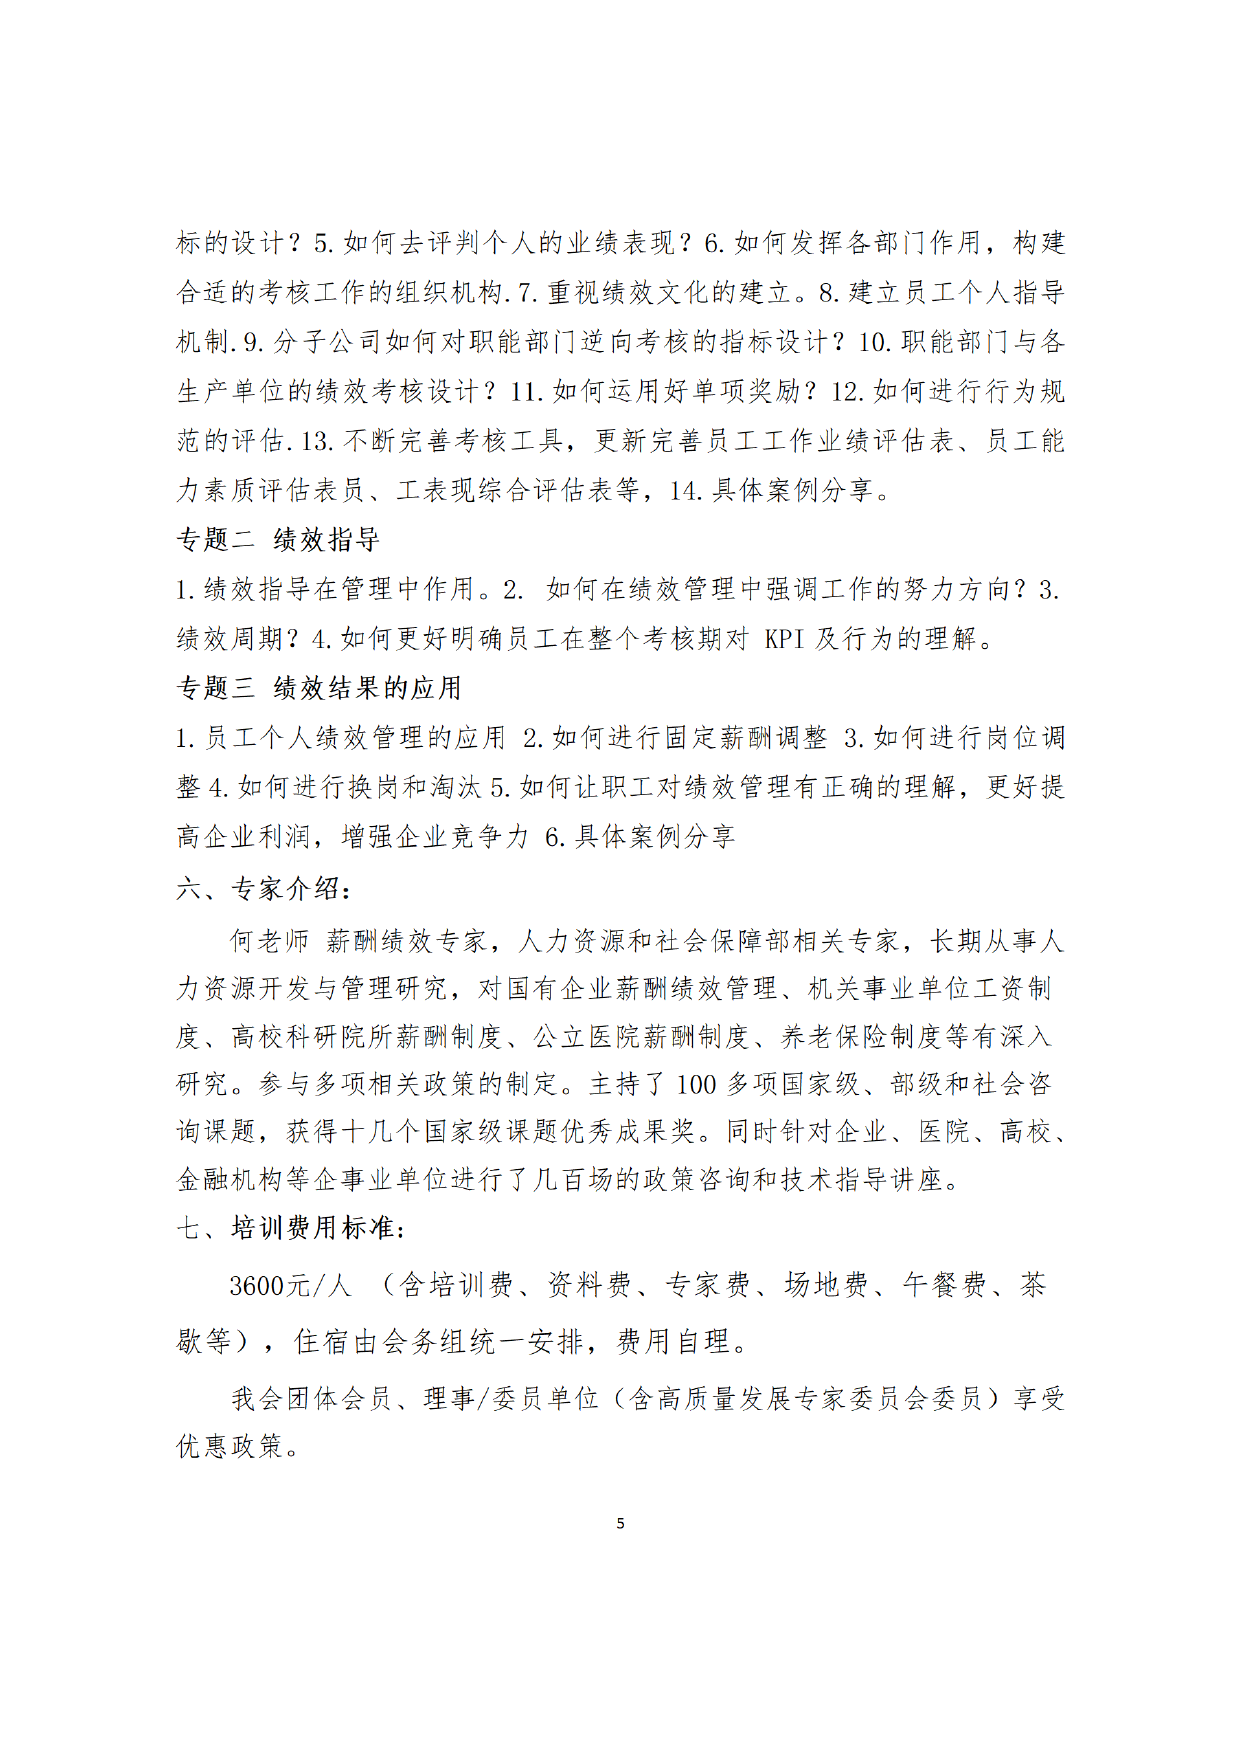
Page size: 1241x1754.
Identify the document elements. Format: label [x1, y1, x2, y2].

picture [75, 80, 1165, 1623]
